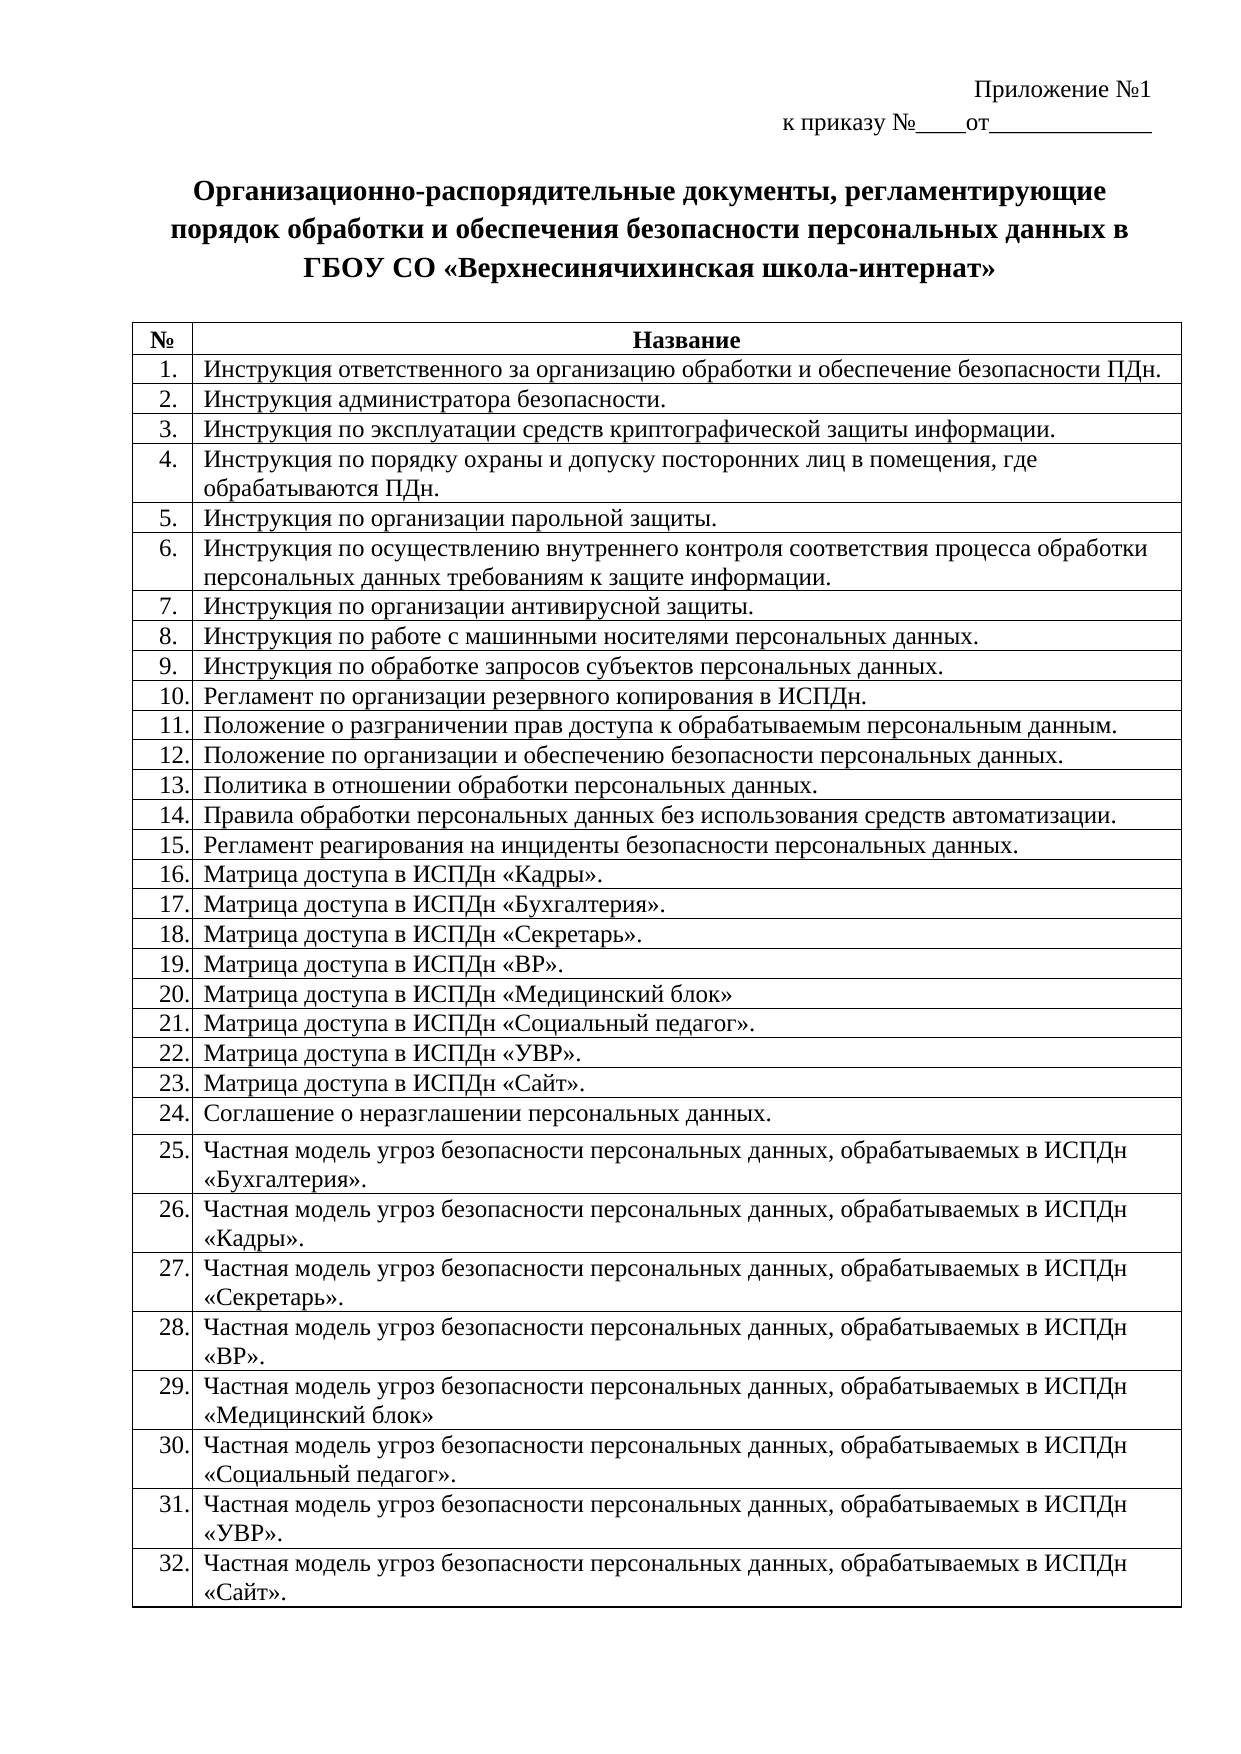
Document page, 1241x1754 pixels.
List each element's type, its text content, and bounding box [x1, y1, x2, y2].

table_cell Матрица доступа в ИСПДн «Сайт». [193, 1068, 1181, 1097]
table_cell Инструкция по эксплуатации средств криптографической защиты информации. [193, 414, 1181, 443]
table_cell [133, 651, 192, 680]
table_cell Инструкция по порядку охраны и допуску посторонних лиц в помещения, где обрабатываются ПДн. [193, 444, 1181, 502]
table_cell [133, 1068, 192, 1097]
text Организационно-распорядительные документы, регламентирующие порядок обработки и обеспечения безопасности персональных данных в ГБОУ СО «Верхнесинячихинская школа-интернат» [148, 173, 1152, 283]
table_cell [133, 800, 192, 829]
table_cell Инструкция ответственного за организацию обработки и обеспечение безопасности ПДн. [193, 355, 1181, 383]
table_cell [133, 681, 192, 709]
table_cell [133, 1312, 192, 1370]
table_cell [133, 533, 192, 590]
table_cell [133, 1098, 192, 1134]
table_cell [133, 889, 192, 918]
text Приложение №1 [650, 74, 1152, 103]
table_cell [133, 830, 192, 858]
table_cell Инструкция по работе с машинными носителями персональных данных. [193, 621, 1181, 650]
table_cell Соглашение о неразглашении персональных данных. [193, 1098, 1181, 1134]
table_cell Политика в отношении обработки персональных данных. [193, 770, 1181, 799]
table_cell Матрица доступа в ИСПДн «Социальный педагог». [193, 1009, 1181, 1037]
table_cell [133, 1253, 192, 1311]
table_cell Частная модель угроз безопасности персональных данных, обрабатываемых в ИСПДн «Бухгалтерия». [193, 1135, 1181, 1193]
table_cell [133, 503, 192, 532]
table_cell [133, 355, 192, 383]
table_cell Положение о разграничении прав доступа к обрабатываемым персональным данным. [193, 711, 1181, 739]
table_cell [133, 1135, 192, 1193]
table_cell Матрица доступа в ИСПДн «УВР». [193, 1038, 1181, 1067]
text к приказу №____от_____________ [148, 107, 1152, 136]
table_cell Инструкция по организации антивирусной защиты. [193, 591, 1181, 620]
table_cell Правила обработки персональных данных без использования средств автоматизации. [193, 800, 1181, 829]
table_header Название [193, 323, 1181, 353]
table_cell [133, 770, 192, 799]
table_cell Частная модель угроз безопасности персональных данных, обрабатываемых в ИСПДн «Кадры». [193, 1194, 1181, 1252]
table_cell Инструкция по обработке запросов субъектов персональных данных. [193, 651, 1181, 680]
table_cell Матрица доступа в ИСПДн «ВР». [193, 949, 1181, 978]
table_cell Матрица доступа в ИСПДн «Бухгалтерия». [193, 889, 1181, 918]
table_cell Матрица доступа в ИСПДн «Медицинский блок» [193, 979, 1181, 1007]
table_cell [133, 1489, 192, 1547]
table_cell [133, 949, 192, 978]
table_cell [133, 711, 192, 739]
table_header № [133, 323, 192, 353]
table_cell Частная модель угроз безопасности персональных данных, обрабатываемых в ИСПДн «УВР». [193, 1489, 1181, 1547]
table_cell [133, 414, 192, 443]
table_cell Частная модель угроз безопасности персональных данных, обрабатываемых в ИСПДн «Сайт». [193, 1549, 1181, 1606]
table_cell Инструкция по организации парольной защиты. [193, 503, 1181, 532]
table_cell [133, 1430, 192, 1488]
table_cell Регламент реагирования на инциденты безопасности персональных данных. [193, 830, 1181, 858]
table_cell Инструкция по осуществлению внутреннего контроля соответствия процесса обработки персональных данных требованиям к защите информации. [193, 533, 1181, 590]
table_cell [133, 384, 192, 413]
table_cell Матрица доступа в ИСПДн «Кадры». [193, 860, 1181, 888]
table_cell [133, 919, 192, 948]
table_cell Частная модель угроз безопасности персональных данных, обрабатываемых в ИСПДн «ВР». [193, 1312, 1181, 1370]
table_cell [133, 1038, 192, 1067]
table_cell [133, 591, 192, 620]
table_cell Матрица доступа в ИСПДн «Секретарь». [193, 919, 1181, 948]
table_cell [133, 1009, 192, 1037]
table_cell [133, 444, 192, 502]
table_cell [133, 1371, 192, 1429]
table_cell Частная модель угроз безопасности персональных данных, обрабатываемых в ИСПДн «Медицинский блок» [193, 1371, 1181, 1429]
table_cell [133, 979, 192, 1007]
table_cell [133, 860, 192, 888]
table_cell Частная модель угроз безопасности персональных данных, обрабатываемых в ИСПДн «Социальный педагог». [193, 1430, 1181, 1488]
table_cell Частная модель угроз безопасности персональных данных, обрабатываемых в ИСПДн «Секретарь». [193, 1253, 1181, 1311]
table_cell Регламент по организации резервного копирования в ИСПДн. [193, 681, 1181, 709]
table_cell [133, 1194, 192, 1252]
table_cell Положение по организации и обеспечению безопасности персональных данных. [193, 740, 1181, 769]
table_cell Инструкция администратора безопасности. [193, 384, 1181, 413]
table_cell [133, 1549, 192, 1606]
table_cell [133, 621, 192, 650]
table_cell [133, 740, 192, 769]
